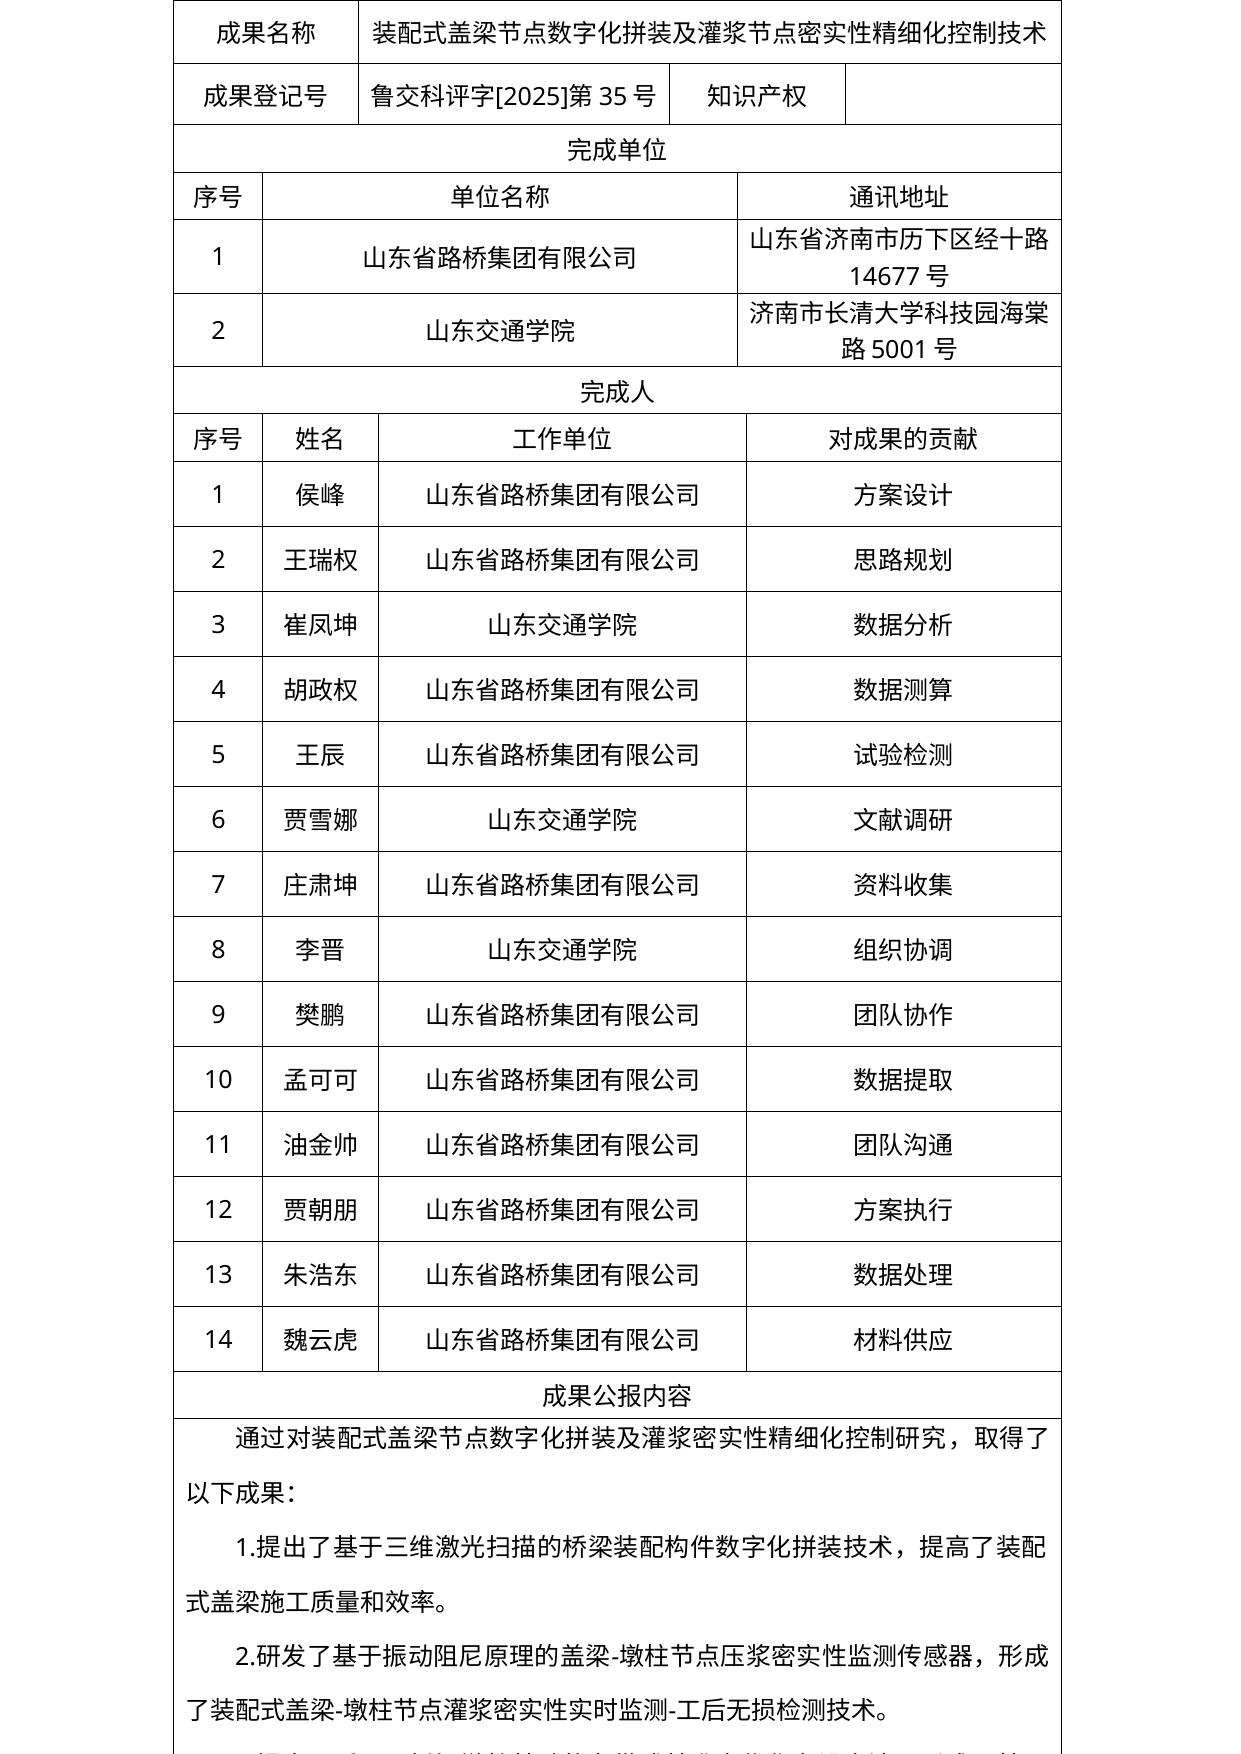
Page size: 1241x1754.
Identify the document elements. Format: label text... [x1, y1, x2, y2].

table_cell 山东省路桥集团有限公司 [379, 1307, 746, 1371]
table_cell 1 [174, 220, 262, 292]
table_cell 成果公报内容 [174, 1372, 1061, 1418]
table_cell 山东交通学院 [263, 294, 737, 366]
table_cell 团队沟通 [747, 1112, 1061, 1176]
table_cell 山东省路桥集团有限公司 [379, 527, 746, 591]
table_cell 山东省路桥集团有限公司 [379, 982, 746, 1046]
table_cell 对成果的贡献 [747, 414, 1061, 461]
table_cell 崔凤坤 [263, 592, 378, 656]
table_cell 孟可可 [263, 1047, 378, 1111]
table_cell 山东省济南市历下区经十路14677号 [738, 220, 1061, 292]
table_cell 9 [174, 982, 262, 1046]
table_cell 7 [174, 852, 262, 916]
table_cell 3 [174, 592, 262, 656]
table_cell 山东省路桥集团有限公司 [379, 657, 746, 721]
table_cell 姓名 [263, 414, 378, 461]
table_cell 山东省路桥集团有限公司 [379, 1112, 746, 1176]
table_cell 山东省路桥集团有限公司 [379, 1242, 746, 1306]
table_cell 山东省路桥集团有限公司 [263, 220, 737, 292]
table_cell 魏云虎 [263, 1307, 378, 1371]
table_cell 2 [174, 294, 262, 366]
table_cell 材料供应 [747, 1307, 1061, 1371]
table_cell 山东省路桥集团有限公司 [379, 722, 746, 786]
table_cell 数据分析 [747, 592, 1061, 656]
table_cell 完成人 [174, 367, 1061, 413]
table_cell 胡政权 [263, 657, 378, 721]
table_cell 序号 [174, 173, 262, 219]
table_cell 思路规划 [747, 527, 1061, 591]
table_cell 山东交通学院 [379, 592, 746, 656]
table_cell 5 [174, 722, 262, 786]
table_header 装配式盖梁节点数字化拼装及灌浆节点密实性精细化控制技术 [359, 1, 1061, 63]
table_cell 通讯地址 [738, 173, 1061, 219]
table_cell 资料收集 [747, 852, 1061, 916]
table_cell 文献调研 [747, 787, 1061, 851]
table_cell 山东省路桥集团有限公司 [379, 1047, 746, 1111]
table_cell [846, 64, 1061, 124]
table_cell 庄肃坤 [263, 852, 378, 916]
table_cell 侯峰 [263, 462, 378, 526]
table_cell 知识产权 [670, 64, 845, 124]
table_cell 山东交通学院 [379, 917, 746, 981]
table_cell 6 [174, 787, 262, 851]
table_cell 王瑞权 [263, 527, 378, 591]
table_cell 数据处理 [747, 1242, 1061, 1306]
table_cell 13 [174, 1242, 262, 1306]
table_cell 数据提取 [747, 1047, 1061, 1111]
table_cell 通过对装配式盖梁节点数字化拼装及灌浆密实性精细化控制研究，取得了以下成果： 1.提出了基于三维激光扫描的桥梁装配构件数字化拼装技术，提高了装配式盖梁施工质量和效率。 2.研发了基于振动阻尼原理的盖梁-墩柱节点压浆密实性监测传感器，形成了装配式盖梁-墩柱节点灌浆密实性实时监测-工后无损检测技术。 3.提出了适用于桥梁墩柱基础的条带式基准点优化布设方法，形成了基于测量机器人的预制桥梁墩柱快速放样技术。 [174, 1419, 1061, 1754]
table_cell 12 [174, 1177, 262, 1241]
table_cell 鲁交科评字[2025]第35号 [359, 64, 669, 124]
table_cell 樊鹏 [263, 982, 378, 1046]
table_cell 王辰 [263, 722, 378, 786]
table_cell 11 [174, 1112, 262, 1176]
table_cell 贾雪娜 [263, 787, 378, 851]
table_cell 山东省路桥集团有限公司 [379, 852, 746, 916]
table_cell 10 [174, 1047, 262, 1111]
table_cell 山东交通学院 [379, 787, 746, 851]
table_cell 团队协作 [747, 982, 1061, 1046]
table_cell 2 [174, 527, 262, 591]
table_cell 李晋 [263, 917, 378, 981]
table_cell 贾朝朋 [263, 1177, 378, 1241]
table_cell 方案设计 [747, 462, 1061, 526]
table_cell 试验检测 [747, 722, 1061, 786]
table_cell 油金帅 [263, 1112, 378, 1176]
table_cell 方案执行 [747, 1177, 1061, 1241]
table_cell 朱浩东 [263, 1242, 378, 1306]
table_cell 单位名称 [263, 173, 737, 219]
table_cell 组织协调 [747, 917, 1061, 981]
table_cell 成果登记号 [174, 64, 358, 124]
table_cell 工作单位 [379, 414, 746, 461]
table_cell 济南市长清大学科技园海棠路5001号 [738, 294, 1061, 366]
table_header 成果名称 [174, 1, 358, 63]
table_cell 序号 [174, 414, 262, 461]
table_cell 完成单位 [174, 125, 1061, 172]
table_cell 山东省路桥集团有限公司 [379, 462, 746, 526]
table_cell 14 [174, 1307, 262, 1371]
table_cell 4 [174, 657, 262, 721]
table_cell 8 [174, 917, 262, 981]
table_cell 数据测算 [747, 657, 1061, 721]
table_cell 山东省路桥集团有限公司 [379, 1177, 746, 1241]
table_cell 1 [174, 462, 262, 526]
